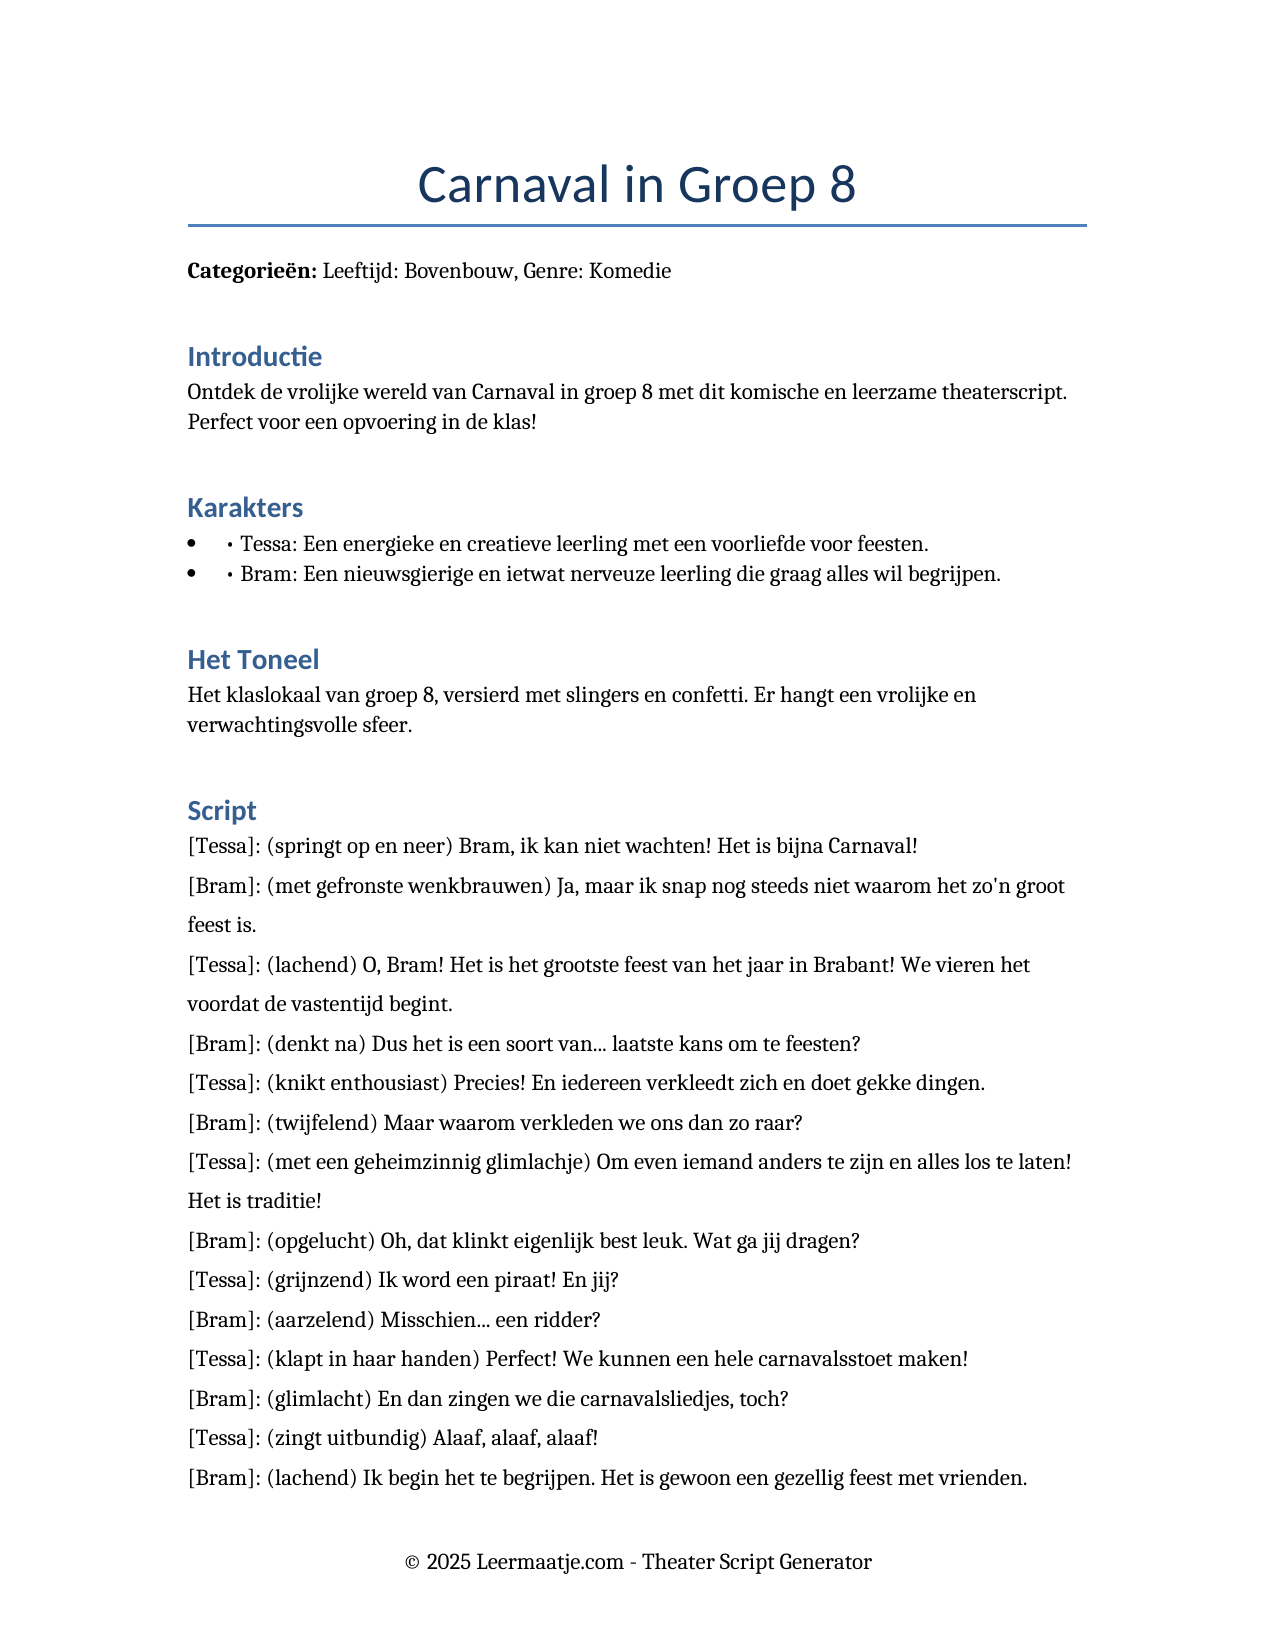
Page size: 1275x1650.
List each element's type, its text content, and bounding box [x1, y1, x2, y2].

list • Bram: Een nieuwsgierige en ietwat nerveuze leerling die graag alles wil begrijpen. [187, 561, 1087, 587]
title Carnaval in Groep 8 [187, 150, 1087, 227]
text Ontdek de vrolijke wereld van Carnaval in groep 8 met dit komische en leerzame theaterscript. Perfect voor een opvoering in de klas! [187, 379, 1087, 436]
subtitle Introductie [187, 338, 1087, 374]
subtitle Script [187, 792, 1087, 828]
list • Tessa: Een energieke en creatieve leerling met een voorliefde voor feesten. [187, 530, 1087, 557]
subtitle Karakters [187, 489, 1087, 525]
text Categorieën: Leeftijd: Bovenbouw, Genre: Komedie [187, 258, 1087, 284]
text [187, 833, 1087, 1491]
text Het klaslokaal van groep 8, versierd met slingers en confetti. Er hangt een vrolijke en verwachtingsvolle sfeer. [187, 682, 1087, 738]
subtitle Het Toneel [187, 641, 1087, 676]
